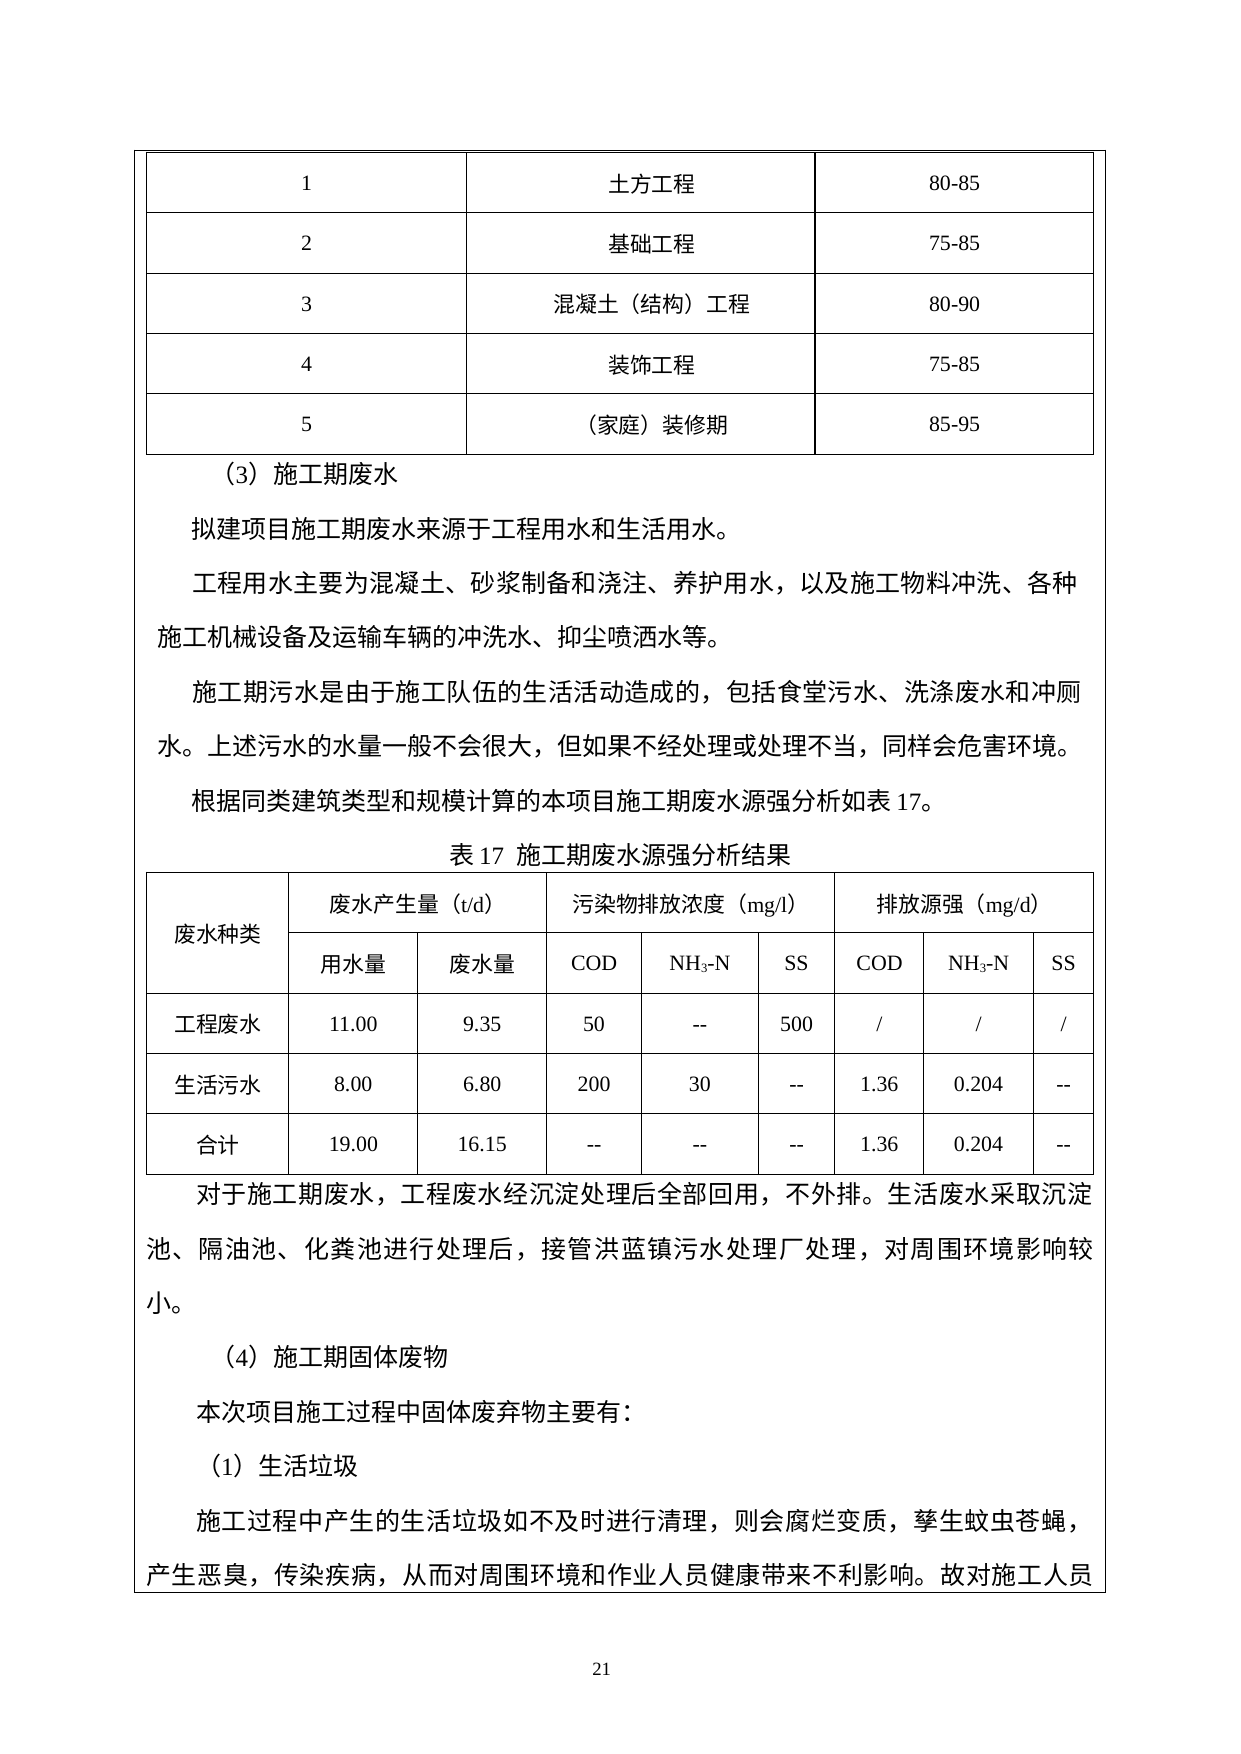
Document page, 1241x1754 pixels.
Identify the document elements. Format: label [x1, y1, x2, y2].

table_cell [135, 151, 1105, 1592]
